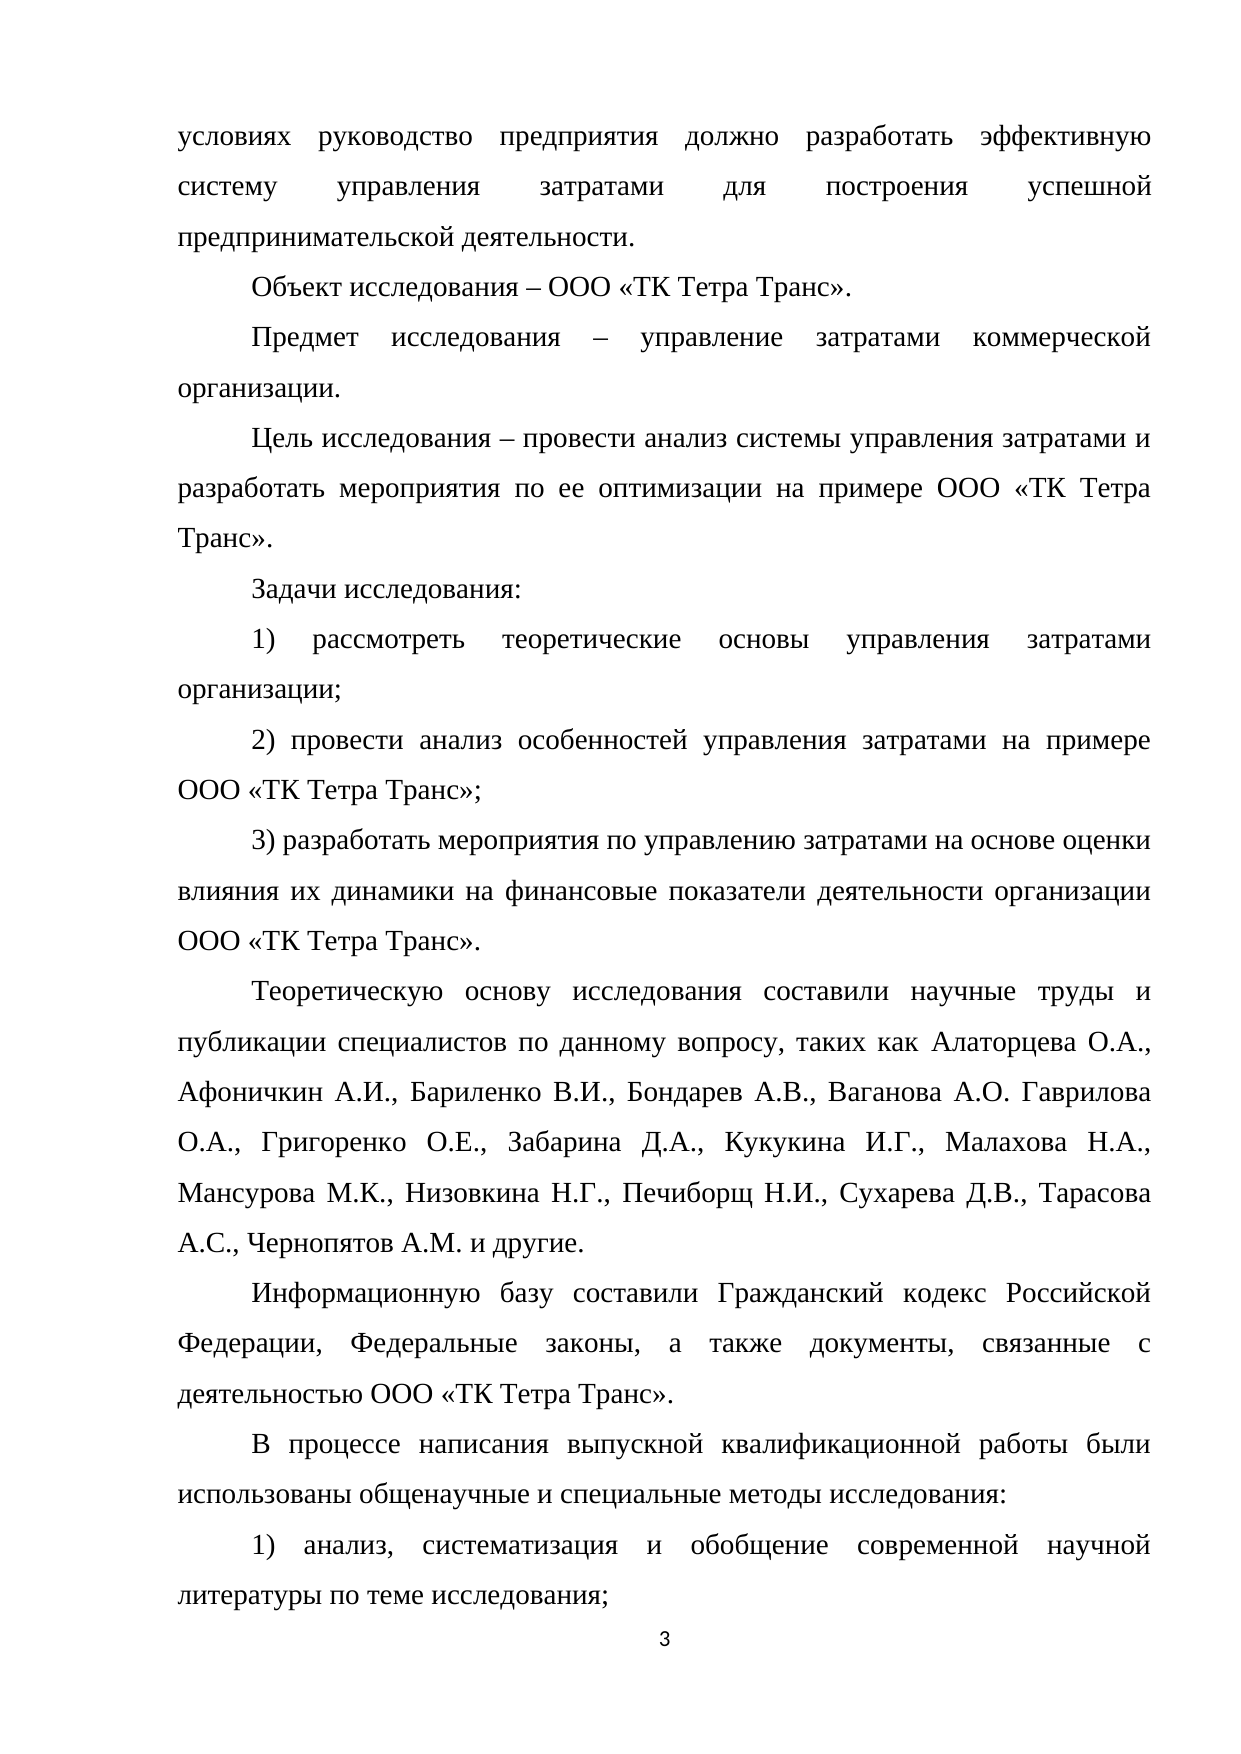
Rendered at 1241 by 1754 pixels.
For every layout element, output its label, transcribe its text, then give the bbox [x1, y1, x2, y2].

text 3) разработать мероприятия по управлению затратами на основе оценки влияния их динамики на финансовые показатели деятельности организации ООО «ТК Тетра Транс». [177, 822, 1152, 957]
text Предмет исследования – управление затратами коммерческой организации. [177, 319, 1152, 403]
text Задачи исследования: [177, 571, 1152, 604]
text Объект исследования – ООО «ТК Тетра Транс». [177, 269, 1152, 303]
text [177, 118, 1152, 252]
text 1) анализ, систематизация и обобщение современной научной литературы по теме исследования; [177, 1527, 1152, 1611]
text Теоретическую основу исследования составили научные труды и публикации специалистов по данному вопросу, таких как Алаторцева О.А., Афоничкин А.И., Бариленко В.И., Бондарев А.В., Ваганова А.О. Гаврилова О.А., Григоренко О.Е., Забарина Д.А., Кукукина И.Г., Малахова Н.А., Мансурова М.К., Низовкина Н.Г., Печиборщ Н.И., Сухарева Д.В., Тарасова А.С., Чернопятов А.М. и другие. [177, 973, 1152, 1258]
text Цель исследования – провести анализ системы управления затратами и разработать мероприятия по ее оптимизации на примере ООО «ТК Тетра Транс». [177, 420, 1152, 554]
text 2) провести анализ особенностей управления затратами на примере ООО «ТК Тетра Транс»; [177, 722, 1152, 806]
text Информационную базу составили Гражданский кодекс Российской Федерации, Федеральные законы, а также документы, связанные с деятельностью ООО «ТК Тетра Транс». [177, 1275, 1152, 1409]
text В процессе написания выпускной квалификационной работы были использованы общенаучные и специальные методы исследования: [177, 1426, 1152, 1510]
text 1) рассмотреть теоретические основы управления затратами организации; [177, 621, 1152, 705]
